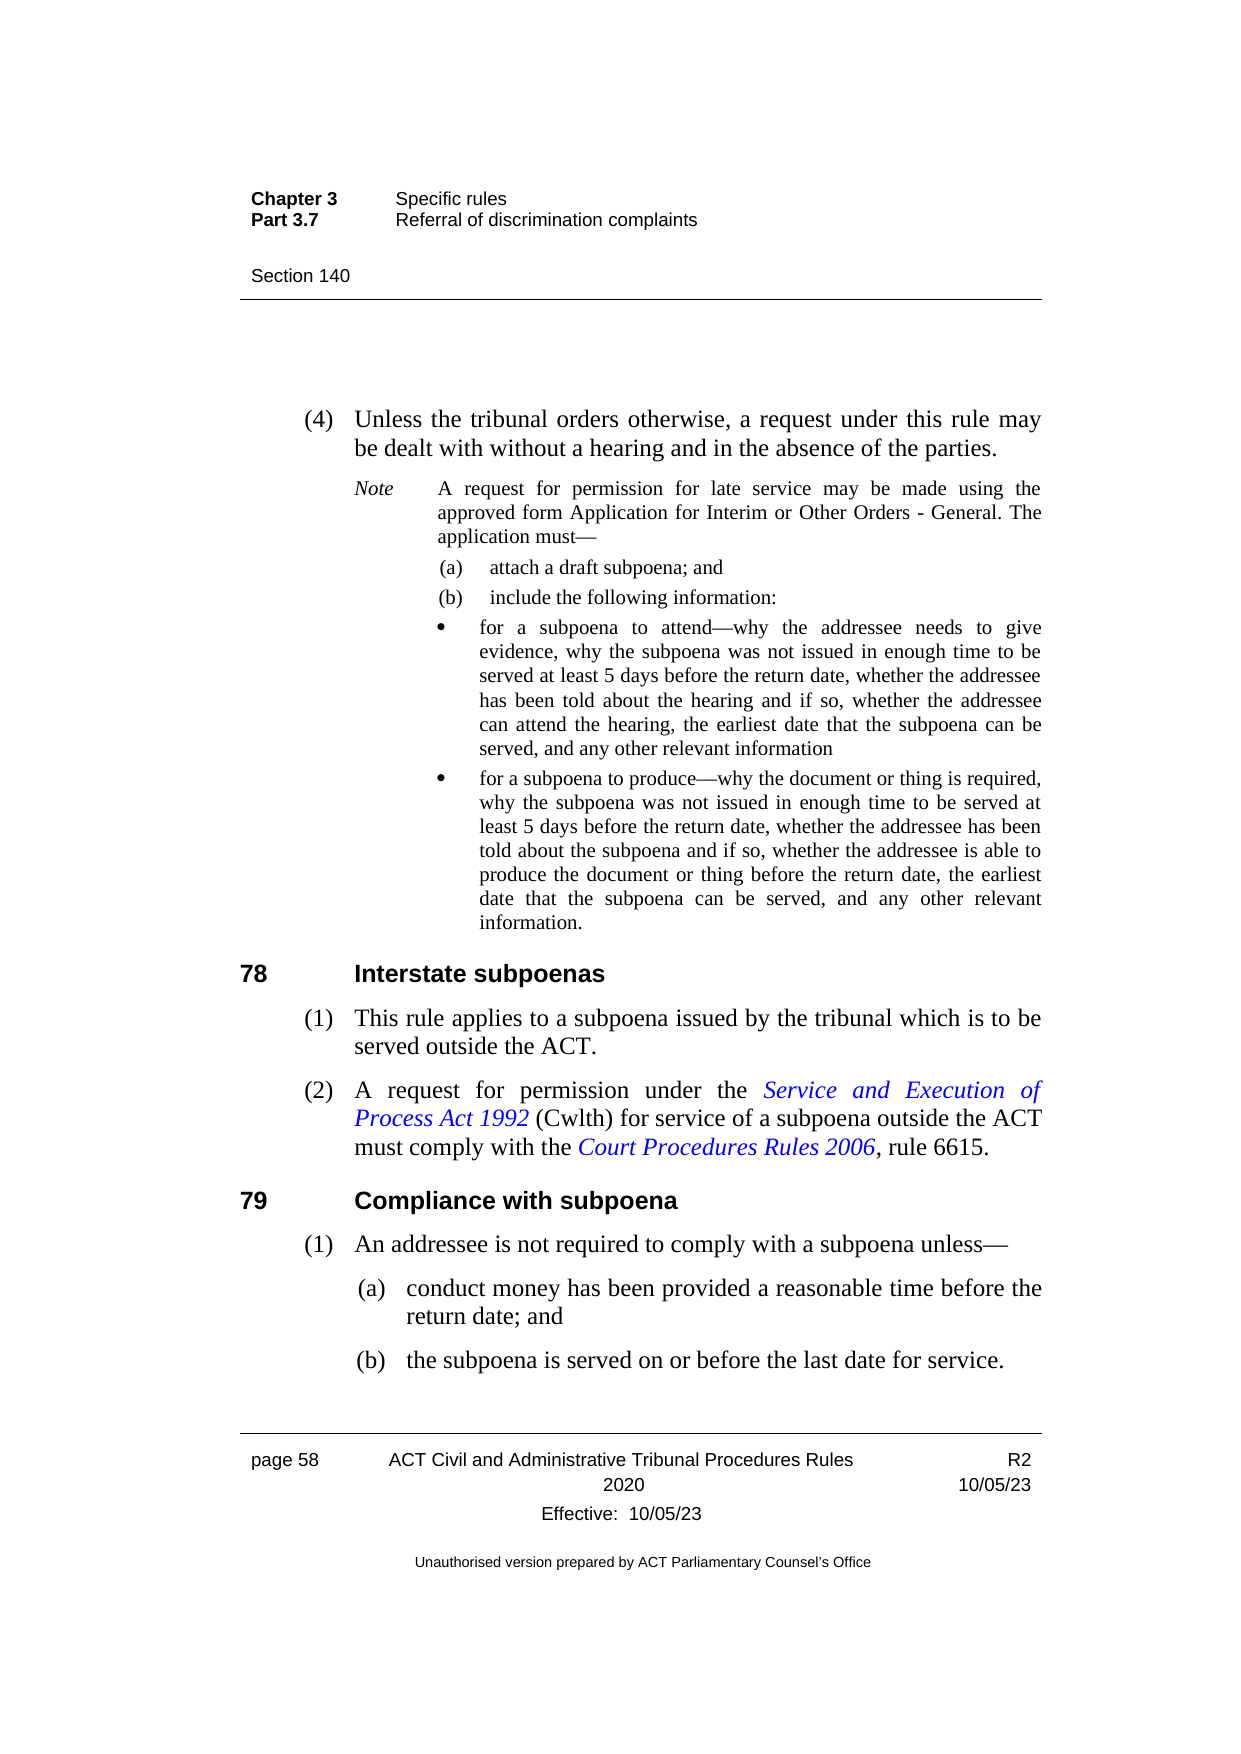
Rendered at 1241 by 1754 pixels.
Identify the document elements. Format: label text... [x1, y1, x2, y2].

text (a) attach a draft subpoena; and [354, 555, 1042, 579]
text  for a subpoena to produce—why the document or thing is required, why the subpoena was not issued in enough time to be served at least 5 days before the return date, whether the addressee has been told about the subpoena and if so, whether the addressee is able to produce the document or thing before the return date, the earliest date that the subpoena can be served, and any other relevant information. [437, 766, 1042, 934]
text 78 Interstate subpoenas [239, 959, 1042, 988]
text (1) This rule applies to a subpoena issued by the tribunal which is to be served outside the ACT. [239, 1003, 1042, 1060]
text  for a subpoena to attend—why the addressee needs to give evidence, why the subpoena was not issued in enough time to be served at least 5 days before the return date, whether the addressee has been told about the hearing and if so, whether the addressee can attend the hearing, the earliest date that the subpoena can be served, and any other relevant information [437, 615, 1042, 760]
text 79 Compliance with subpoena [239, 1186, 1042, 1215]
text Note A request for permission for late service may be made using the approved form Application for Interim or Other Orders - General. The application must— [354, 476, 1042, 548]
text (1) An addressee is not required to comply with a subpoena unless— [239, 1229, 1042, 1258]
text (b) include the following information: [354, 585, 1042, 609]
text (a) conduct money has been provided a reasonable time before the return date; and [239, 1273, 1042, 1330]
text (2) A request for permission under the Service and Execution of Process Act 1992 (Cwlth) for service of a subpoena outside the ACT must comply with the Court Procedures Rules 2006, rule 6615. [239, 1075, 1042, 1161]
text (b) the subpoena is served on or before the last date for service. [239, 1345, 1042, 1373]
text (4) Unless the tribunal orders otherwise, a request under this rule may be dealt with without a hearing and in the absence of the parties. [239, 404, 1042, 462]
